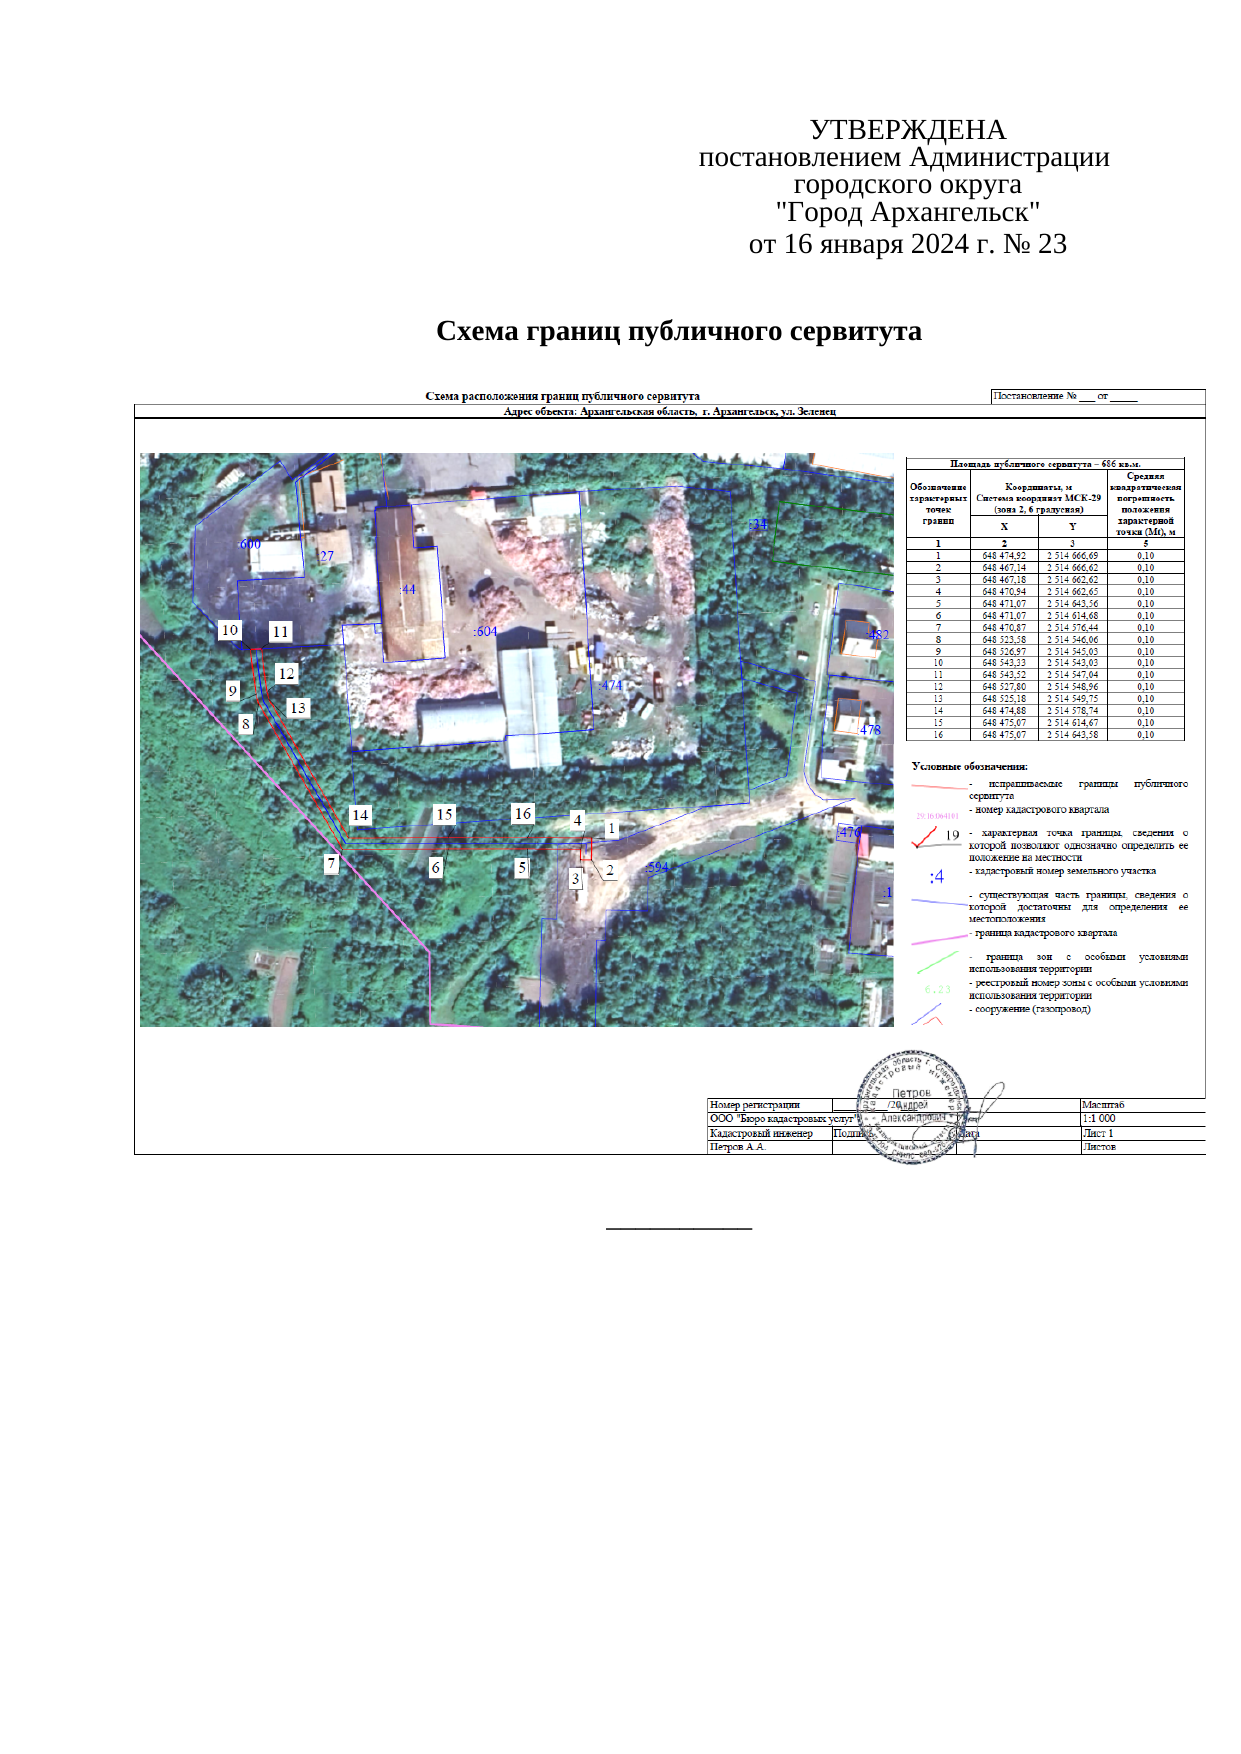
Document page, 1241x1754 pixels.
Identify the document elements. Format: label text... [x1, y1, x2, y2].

text __________ [177, 1199, 1181, 1233]
text постановлением Администрации городского округа [635, 145, 1181, 199]
text "Город Архангельск" [635, 199, 1181, 226]
text Схема границ публичного сервитута [177, 313, 1181, 346]
picture [118, 373, 1222, 1168]
text УТВЕРЖДЕНА [635, 118, 1181, 145]
text от 16 января 2024 г. № 23 [635, 226, 1181, 260]
